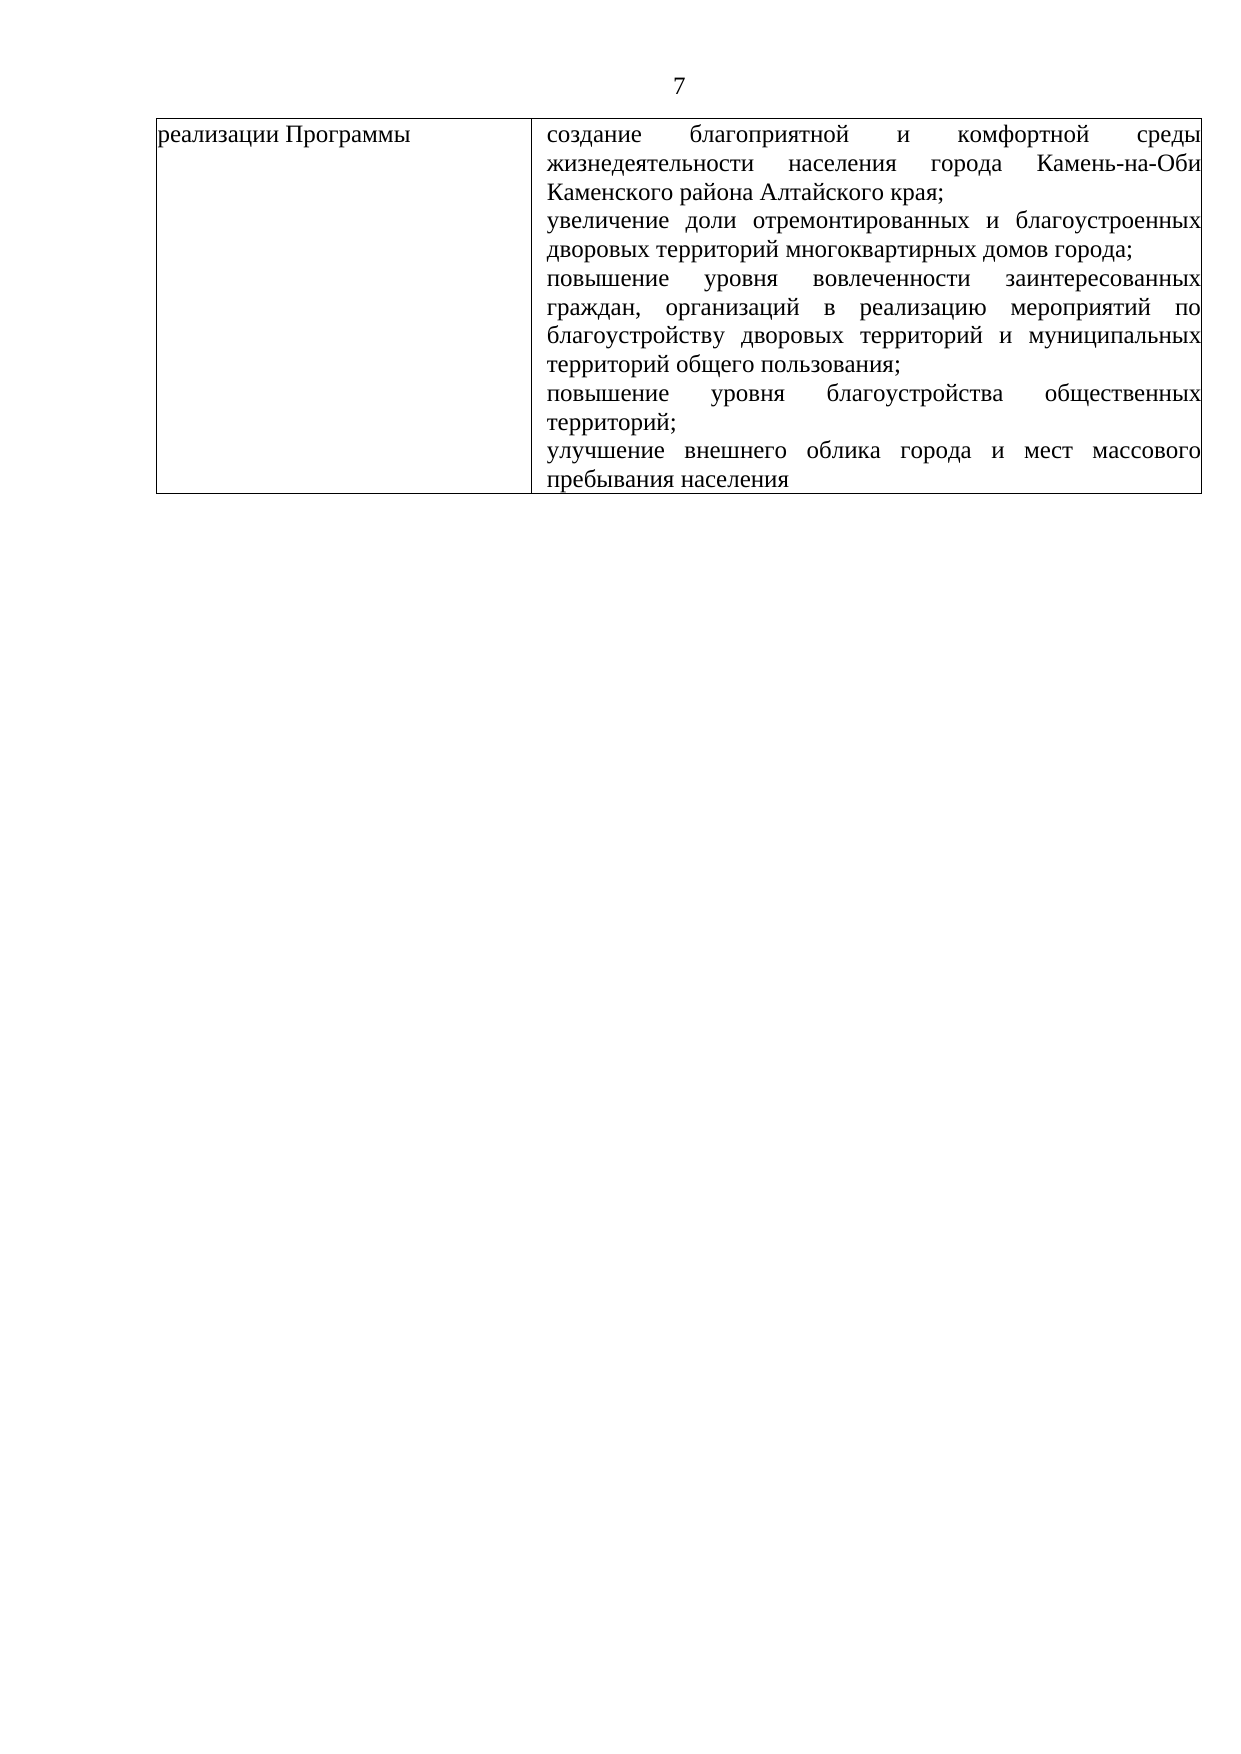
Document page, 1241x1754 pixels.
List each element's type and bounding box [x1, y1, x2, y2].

table_cell [532, 119, 1201, 493]
table_cell [157, 119, 531, 493]
